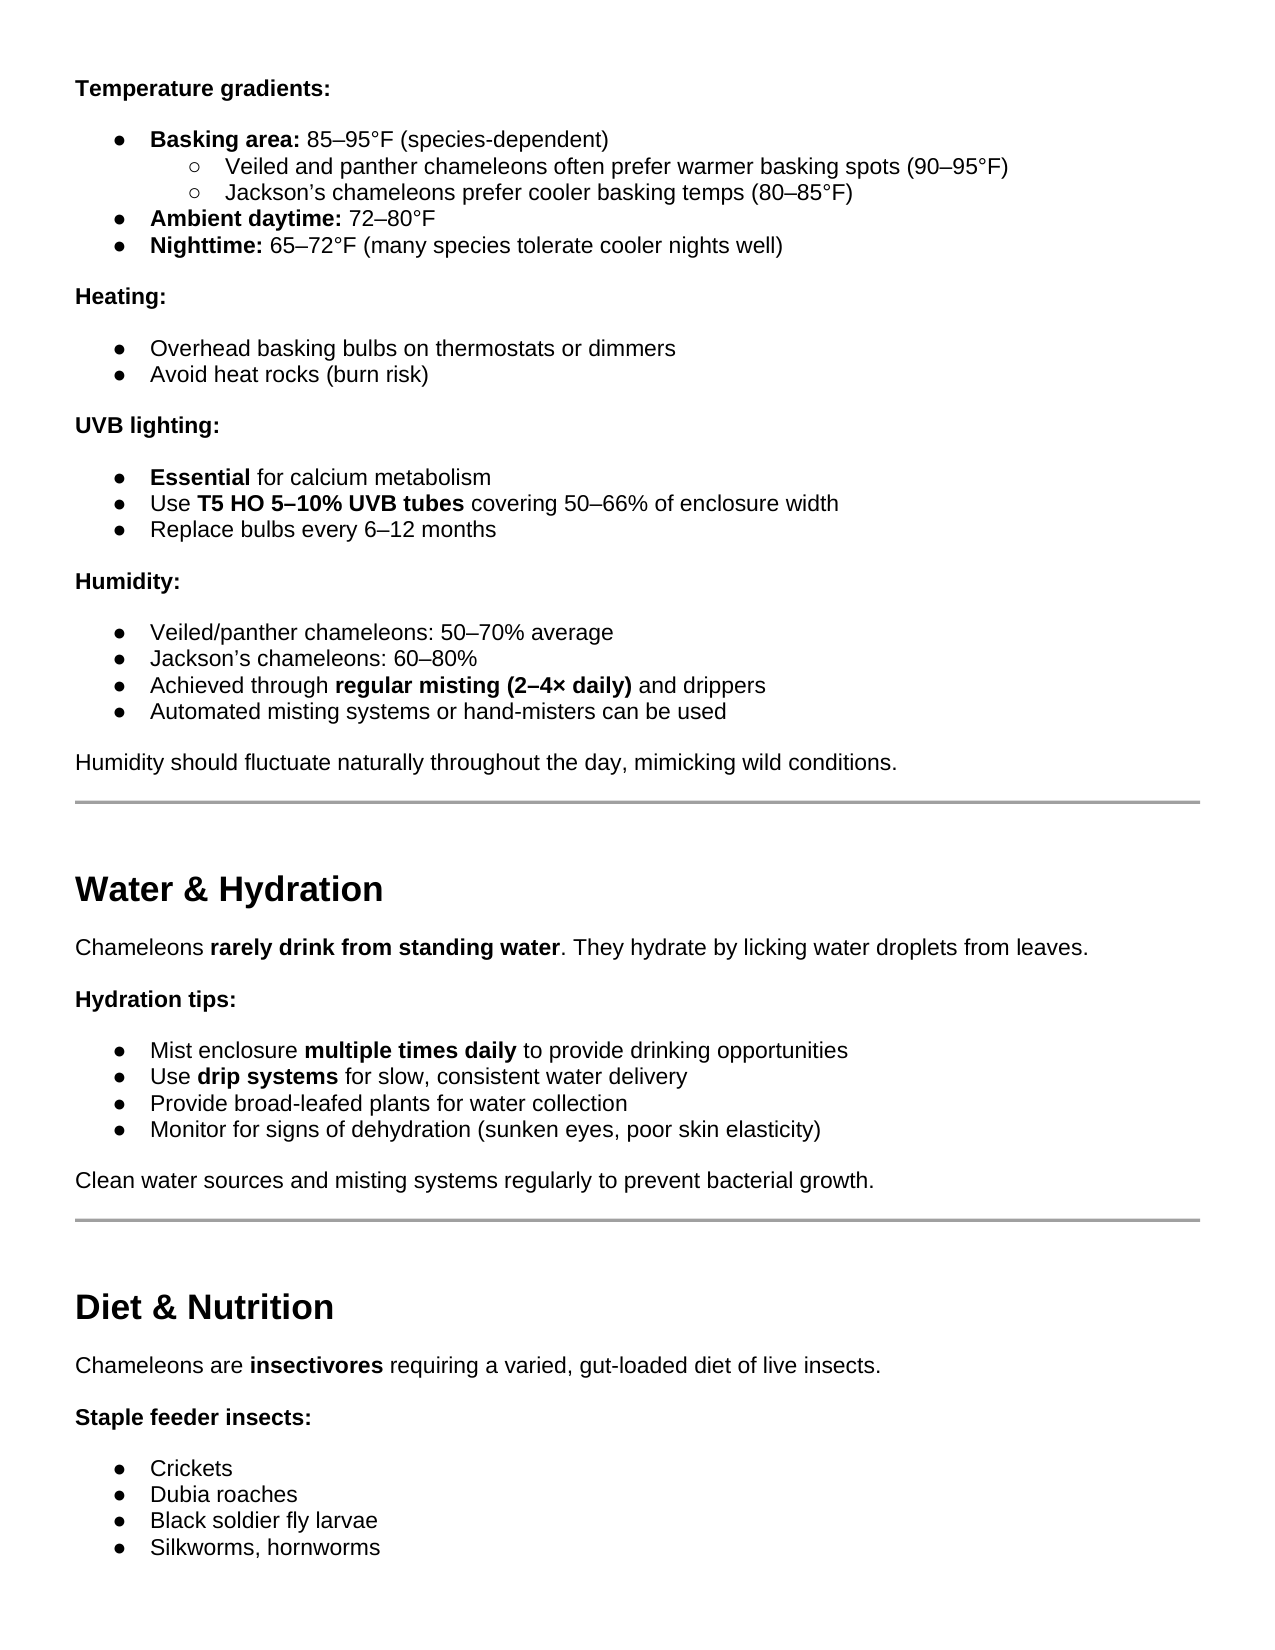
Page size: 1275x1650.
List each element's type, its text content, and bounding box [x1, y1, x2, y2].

list Essential for calcium metabolism [112, 463, 1200, 490]
list Automated misting systems or hand-misters can be used [112, 698, 1200, 724]
list Monitor for signs of dehydration (sunken eyes, poor skin elasticity) [112, 1116, 1200, 1142]
text Humidity: [75, 568, 1200, 594]
text Heating: [75, 283, 1200, 309]
subtitle Diet & Nutrition [75, 1286, 1200, 1327]
list Replace bulbs every 6–12 months [112, 516, 1200, 543]
list Mist enclosure multiple times daily to provide drinking opportunities [112, 1037, 1200, 1063]
list Basking area: 85–95°F (species-dependent) [112, 126, 1200, 153]
list Veiled and panther chameleons often prefer warmer basking spots (90–95°F) [187, 153, 1200, 179]
text Clean water sources and misting systems regularly to prevent bacterial growth. [75, 1167, 1200, 1194]
text UVB lighting: [75, 412, 1200, 438]
list Ambient daytime: 72–80°F [112, 205, 1200, 232]
list Achieved through regular misting (2–4× daily) and drippers [112, 672, 1200, 698]
list Crickets [112, 1455, 1200, 1481]
list Dubia roaches [112, 1481, 1200, 1507]
text Hydration tips: [75, 986, 1200, 1012]
text Chameleons are insectivores requiring a varied, gut-loaded diet of live insects. [75, 1352, 1200, 1378]
subtitle Water & Hydration [75, 868, 1200, 909]
text Staple feeder insects: [75, 1403, 1200, 1430]
list Provide broad-leafed plants for water collection [112, 1089, 1200, 1116]
list Nighttime: 65–72°F (many species tolerate cooler nights well) [112, 232, 1200, 258]
text Temperature gradients: [75, 75, 1200, 101]
list Overhead basking bulbs on thermostats or dimmers [112, 334, 1200, 361]
list Use drip systems for slow, consistent water delivery [112, 1063, 1200, 1089]
list Silkworms, hornworms [112, 1534, 1200, 1560]
list Black soldier fly larvae [112, 1507, 1200, 1534]
list Jackson’s chameleons: 60–80% [112, 645, 1200, 672]
list Jackson’s chameleons prefer cooler basking temps (80–85°F) [187, 179, 1200, 205]
text Chameleons rarely drink from standing water. They hydrate by licking water droplets from leaves. [75, 934, 1200, 961]
list Avoid heat rocks (burn risk) [112, 361, 1200, 387]
list Veiled/panther chameleons: 50–70% average [112, 619, 1200, 645]
list Use T5 HO 5–10% UVB tubes covering 50–66% of enclosure width [112, 490, 1200, 516]
text Humidity should fluctuate naturally throughout the day, mimicking wild conditions. [75, 749, 1200, 776]
